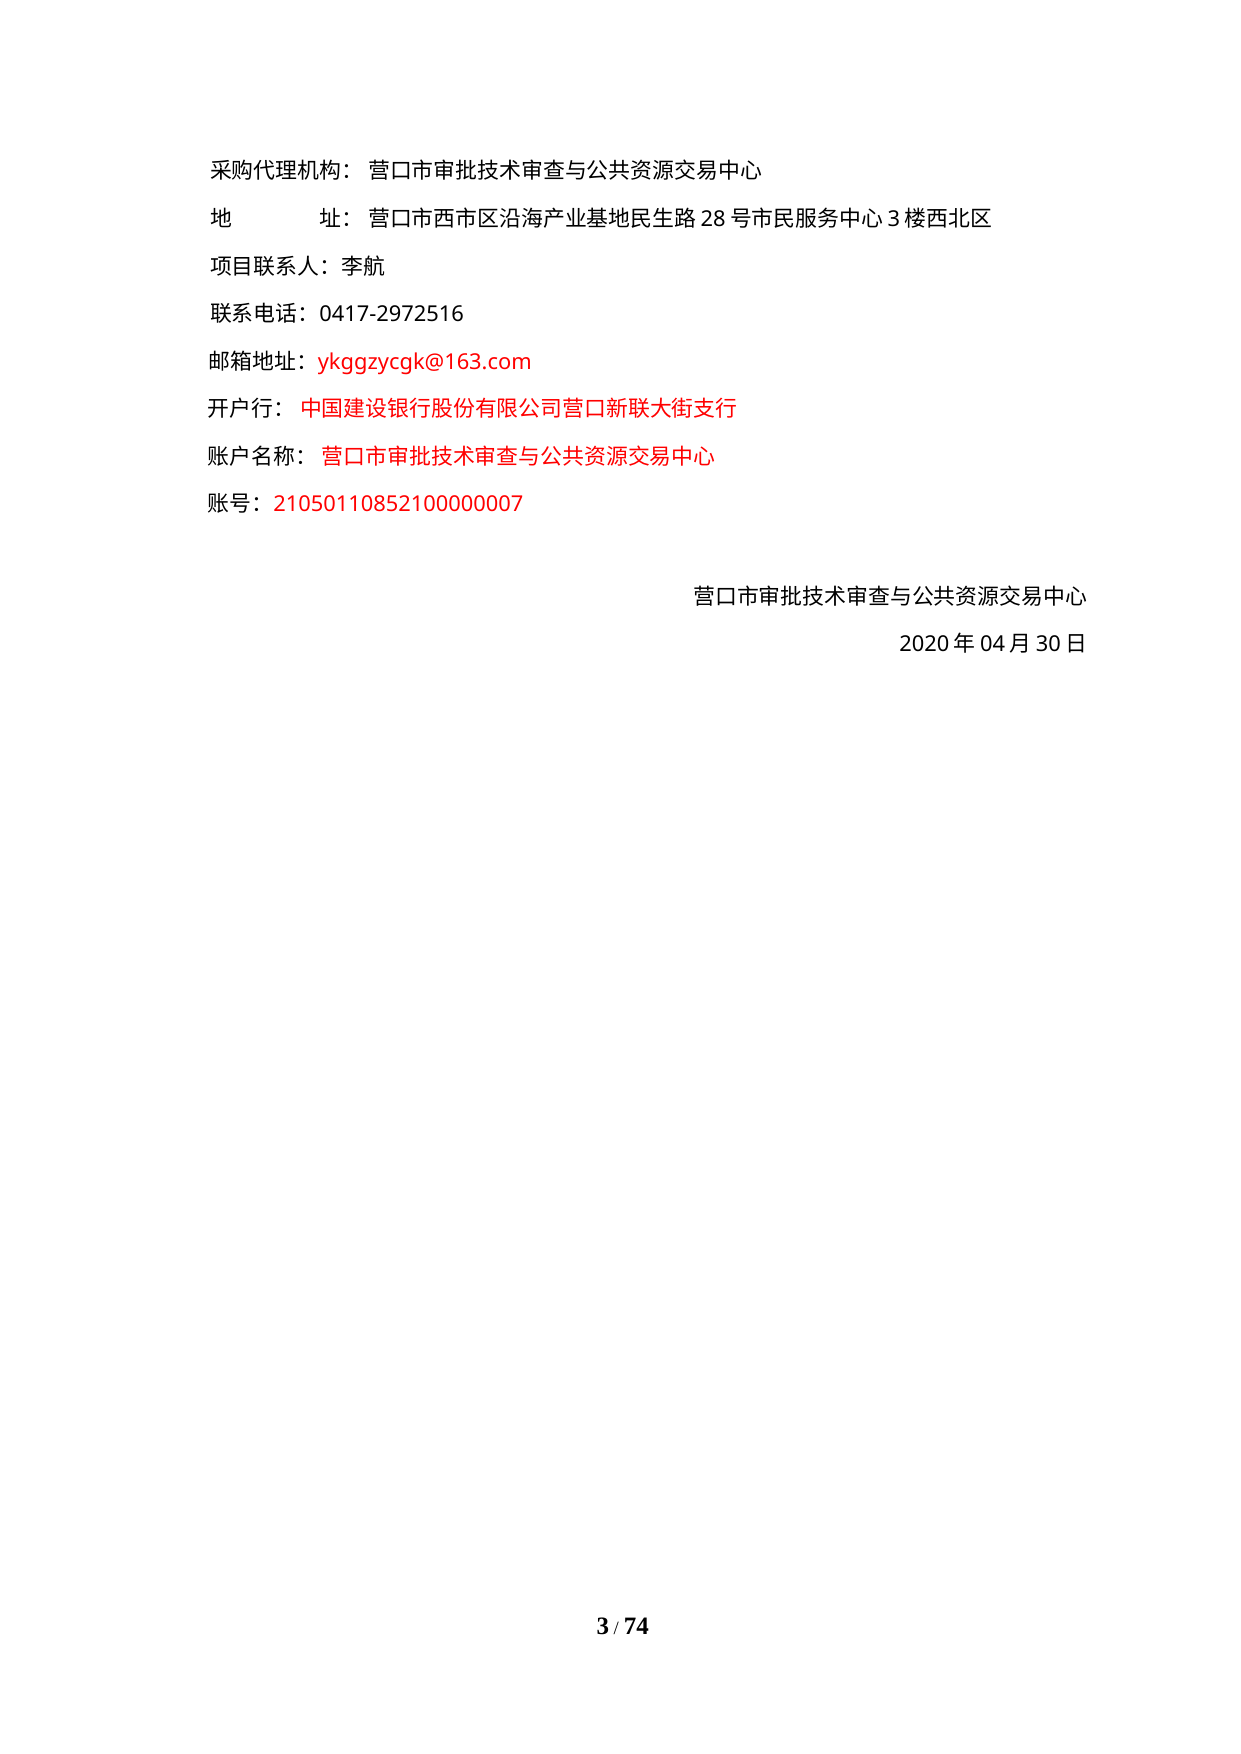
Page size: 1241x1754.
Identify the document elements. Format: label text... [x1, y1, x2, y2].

text 项目联系人： [153, 249, 1087, 280]
text 地 址： [153, 201, 1087, 233]
text 邮箱地址：ykggzycgk@163.com [153, 344, 1087, 376]
text 采购代理机构： [153, 153, 1087, 185]
text 账号：21050110852100000007 [153, 486, 1087, 518]
text 账户名称： 营口市审批技术审查与公共资源交易中心 [153, 439, 1087, 471]
text 开户行： 中国建设银行股份有限公司营口新联大街支行 [153, 391, 1087, 423]
text 联系电话： [153, 296, 1087, 328]
